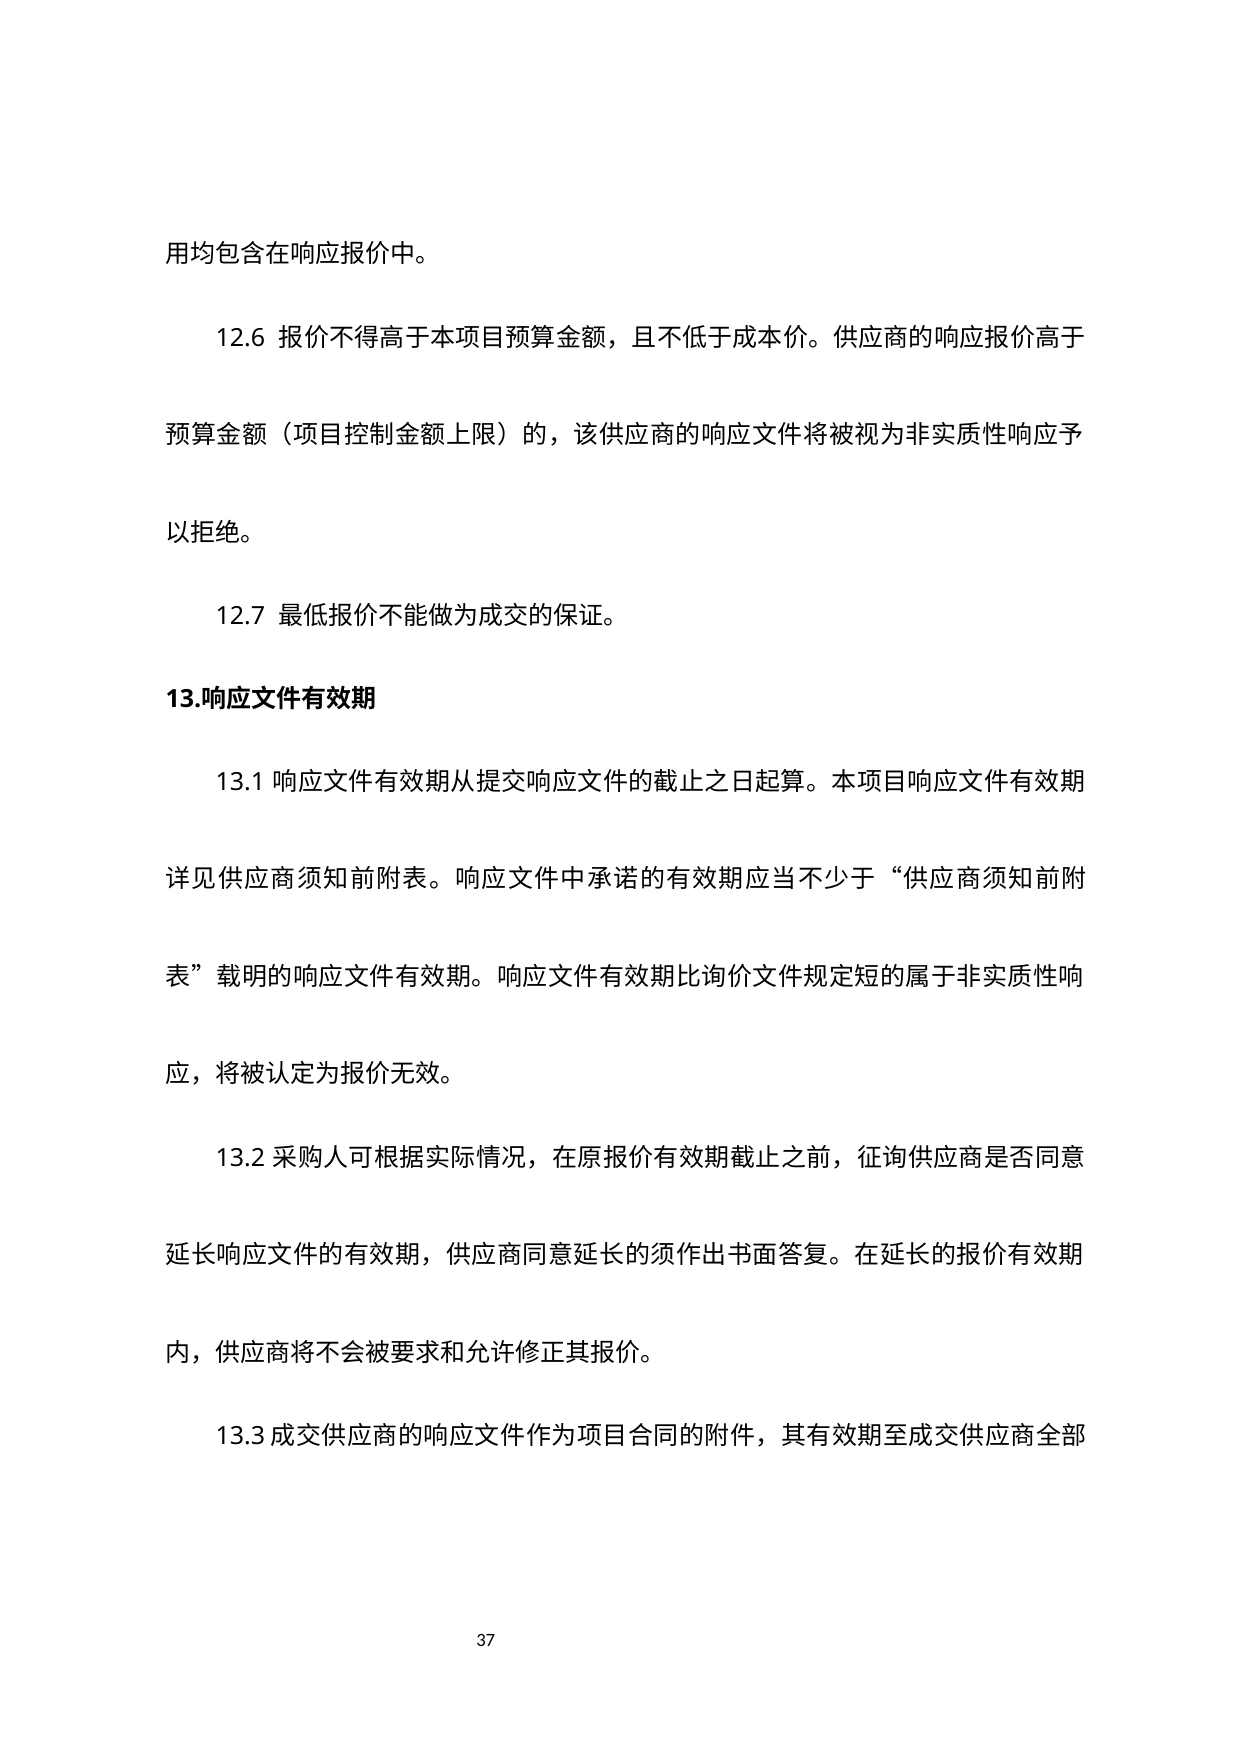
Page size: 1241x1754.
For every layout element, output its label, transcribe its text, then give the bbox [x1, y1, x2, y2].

list 最低报价不能做为成交的保证。 [215, 581, 1087, 646]
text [165, 219, 1087, 284]
text 13.1 响应文件有效期从提交响应文件的截止之日起算。本项目响应文件有效期详见供应商须知前附表。响应文件中承诺的有效期应当不少于“供应商须知前附表”载明的响应文件有效期。响应文件有效期比询价文件规定短的属于非实质性响应，将被认定为报价无效。 [165, 747, 1087, 1104]
text 12.6 报价不得高于本项目预算金额，且不低于成本价。供应商的响应报价高于预算金额（项目控制金额上限）的，该供应商的响应文件将被视为非实质性响应予以拒绝。 [165, 303, 1087, 563]
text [165, 1401, 1087, 1466]
text 13.响应文件有效期 [165, 664, 1087, 729]
text 13.2 采购人可根据实际情况，在原报价有效期截止之前，征询供应商是否同意延长响应文件的有效期，供应商同意延长的须作出书面答复。在延长的报价有效期内，供应商将不会被要求和允许修正其报价。 [165, 1123, 1087, 1383]
